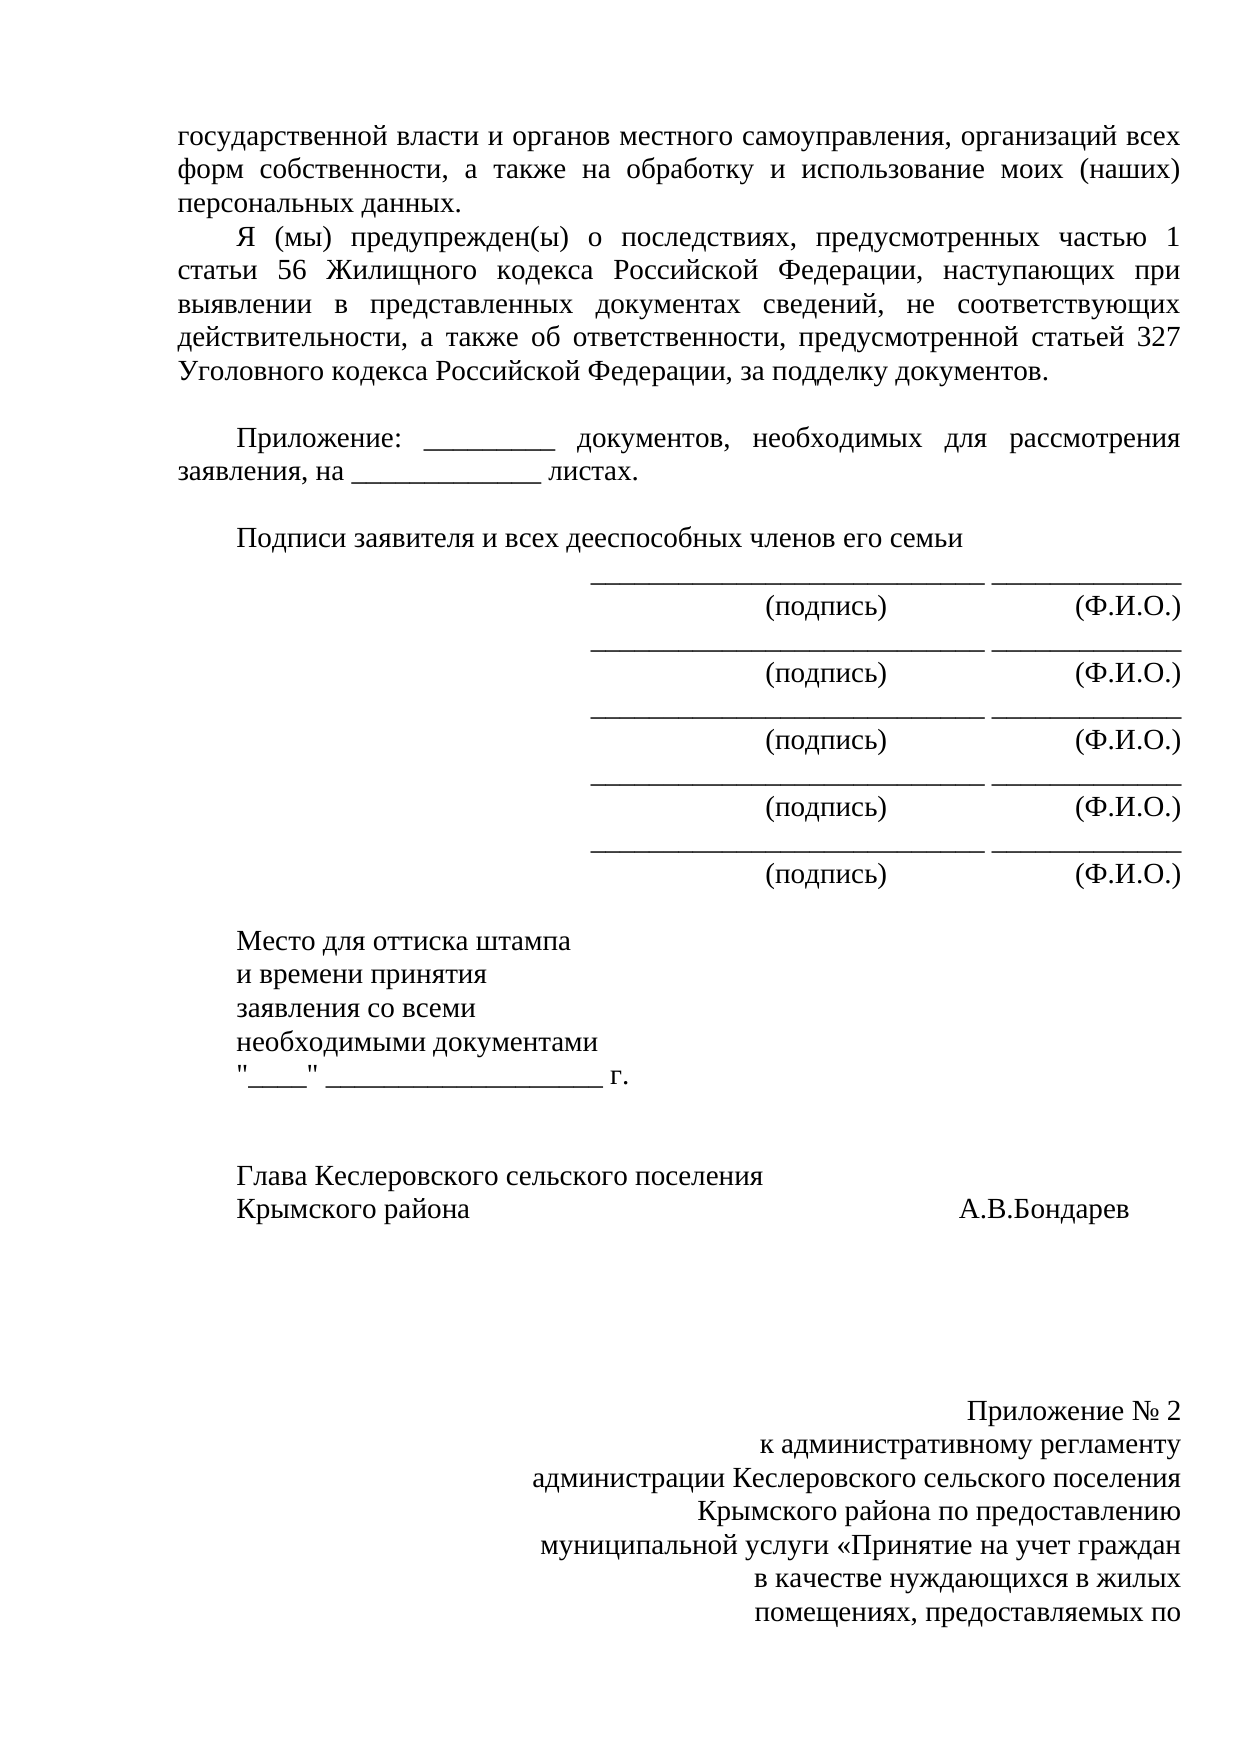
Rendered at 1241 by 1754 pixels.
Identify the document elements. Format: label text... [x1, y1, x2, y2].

text и времени принятия [177, 957, 1181, 990]
text муниципальной услуги «Принятие на учет граждан [177, 1527, 1181, 1560]
text Подписи заявителя и всех дееспособных членов его семьи [177, 521, 1181, 554]
text "____" ___________________ г. [177, 1057, 1181, 1091]
text (подпись) (Ф.И.О.) [177, 722, 1181, 755]
text ___________________________ _____________ [177, 688, 1181, 722]
text Глава Кеслеровского сельского поселения [177, 1158, 1181, 1191]
text Приложение: _________ документов, необходимых для рассмотрения заявления, на _____________ листах. [177, 420, 1181, 487]
text ___________________________ _____________ [177, 554, 1181, 588]
text ___________________________ _____________ [177, 822, 1181, 856]
text администрации Кеслеровского сельского поселения [177, 1460, 1181, 1493]
text Приложение № 2 [177, 1393, 1181, 1426]
text ___________________________ _____________ [177, 621, 1181, 655]
text помещениях, предоставляемых по [177, 1594, 1181, 1627]
text необходимыми документами [177, 1024, 1181, 1057]
text к административному регламенту [177, 1426, 1181, 1460]
text Место для оттиска штампа [177, 923, 1181, 957]
text ___________________________ _____________ [177, 755, 1181, 789]
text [177, 118, 1181, 219]
text (подпись) (Ф.И.О.) [177, 655, 1181, 688]
text Я (мы) предупрежден(ы) о последствиях, предусмотренных частью 1 статьи 56 Жилищного кодекса Российской Федерации, наступающих при выявлении в представленных документах сведений, не соответствующих действительности, а также об ответственности, предусмотренной статьей 327 Уголовного кодекса Российской Федерации, за подделку документов. [177, 219, 1181, 386]
text Крымского района А.В.Бондарев [177, 1191, 1181, 1225]
text в качестве нуждающихся в жилых [177, 1560, 1181, 1594]
text (подпись) (Ф.И.О.) [177, 789, 1181, 822]
text (подпись) (Ф.И.О.) [177, 588, 1181, 621]
text (подпись) (Ф.И.О.) [177, 856, 1181, 889]
text Крымского района по предоставлению [177, 1493, 1181, 1527]
text заявления со всеми [177, 990, 1181, 1024]
